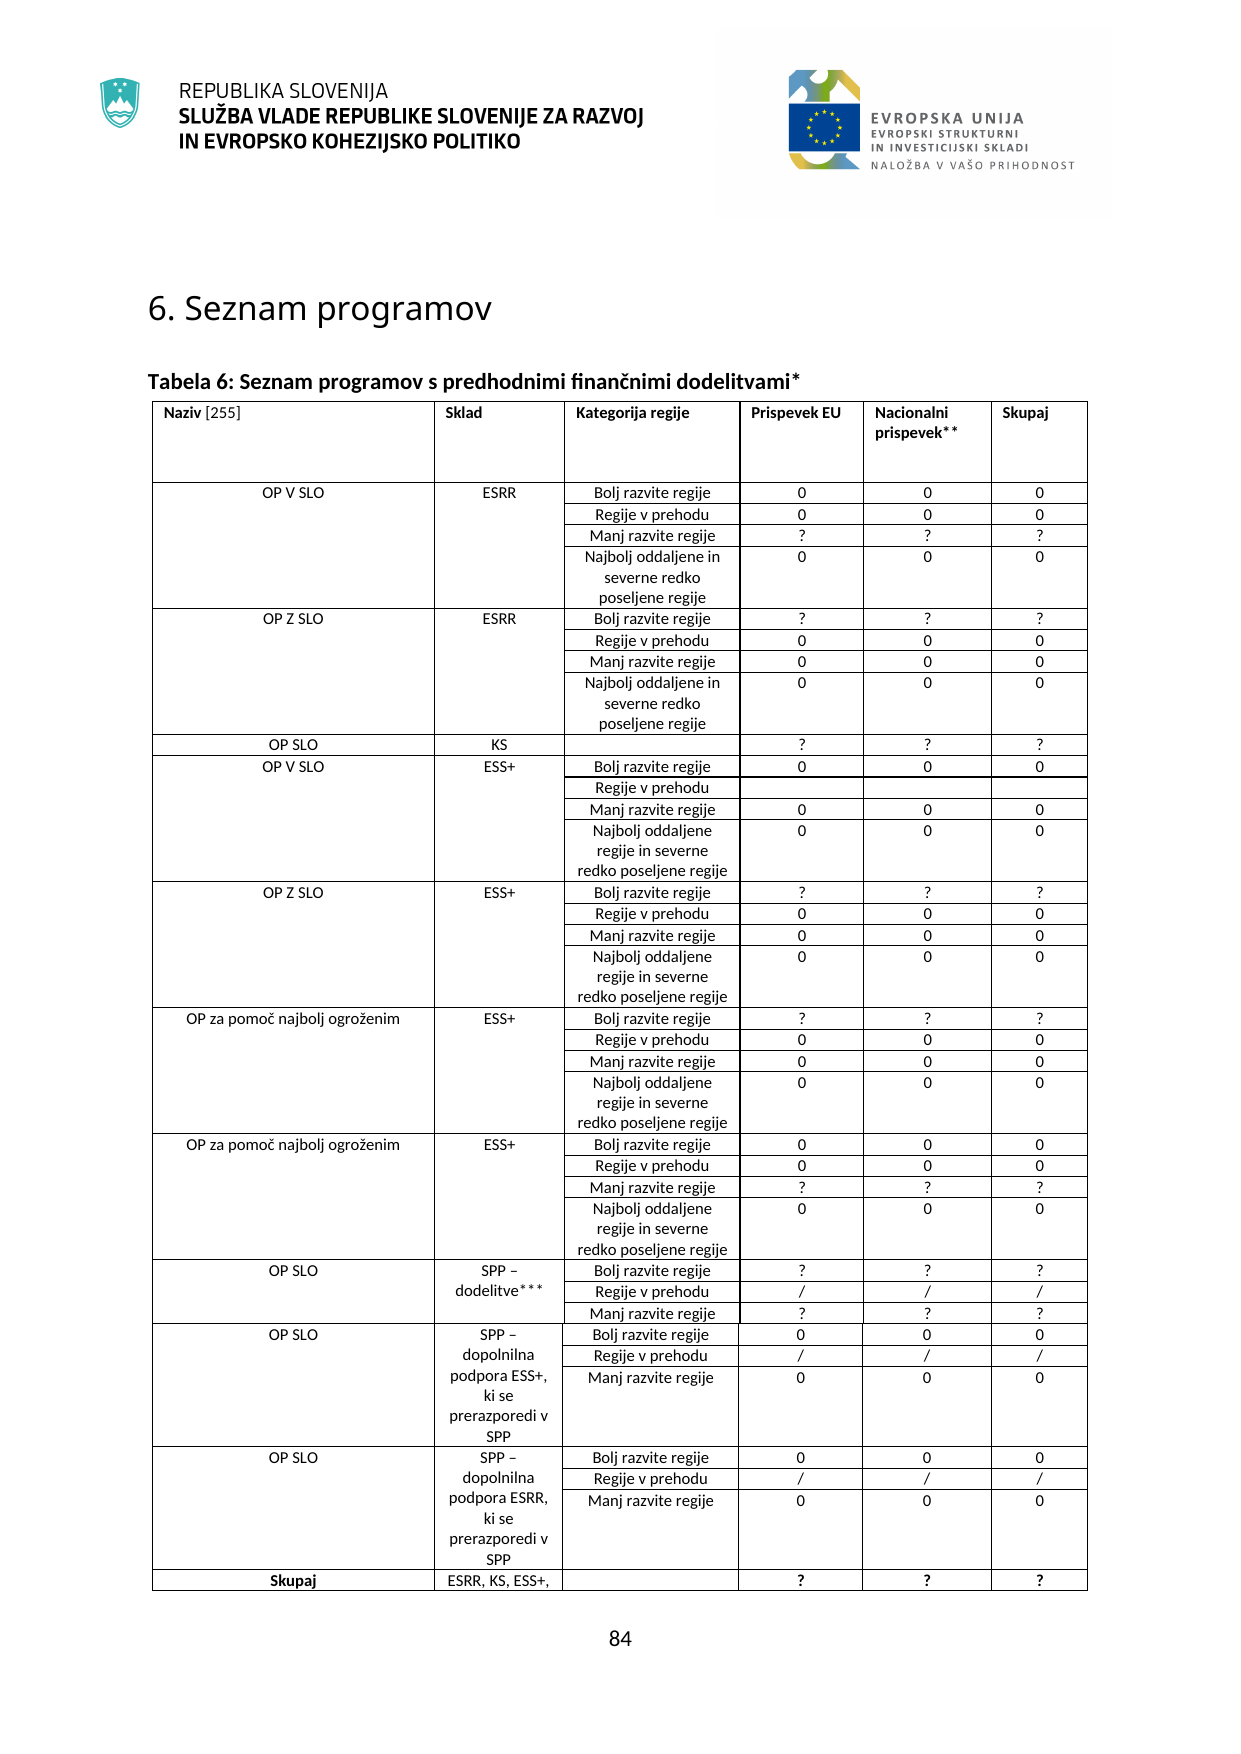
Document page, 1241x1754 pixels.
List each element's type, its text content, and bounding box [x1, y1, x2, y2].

table_cell / [992, 1282, 1087, 1302]
table_cell / [863, 1346, 991, 1366]
table_cell Manj razvite regije [565, 925, 739, 945]
table_cell SPP – dodelitve*** [435, 1260, 564, 1323]
table_cell Manj razvite regije [565, 799, 739, 819]
table_header Naziv [255] [153, 402, 434, 482]
table_cell ? [741, 1260, 863, 1281]
table_cell ? [741, 609, 863, 629]
table_cell Regije v prehodu [563, 1469, 738, 1489]
table_cell Bolj razvite regije [565, 483, 739, 503]
table_cell Bolj razvite regije [565, 756, 739, 776]
table_cell 0 [992, 820, 1087, 881]
table_cell ESRR [435, 609, 564, 734]
table_cell Regije v prehodu [565, 1282, 739, 1302]
table_cell 0 [739, 1367, 862, 1446]
table_cell Manj razvite regije [563, 1367, 738, 1446]
table_cell ? [992, 525, 1087, 546]
table_cell ? [864, 1260, 991, 1281]
text Tabela 6: Seznam programov s predhodnimi finančnimi dodelitvami* [148, 367, 1093, 395]
table_cell 0 [741, 547, 863, 608]
table_cell 0 [741, 504, 863, 524]
table_cell 0 [864, 799, 991, 819]
table_cell Najbolj oddaljene in severne redko poseljene regije [565, 673, 739, 734]
table_cell ESS+ [435, 756, 564, 881]
subtitle 6. Seznam programov [148, 285, 1093, 330]
table_cell ? [992, 1260, 1087, 1281]
table_cell 0 [992, 1072, 1087, 1133]
table_cell ? [992, 1177, 1087, 1197]
table_cell ? [992, 735, 1087, 755]
table_cell 0 [864, 1198, 991, 1259]
table_cell 0 [992, 1198, 1087, 1259]
table_cell 0 [741, 1156, 863, 1176]
table_cell Bolj razvite regije [563, 1447, 738, 1467]
table_cell Najbolj oddaljene in severne redko poseljene regije [565, 547, 739, 608]
table_cell 0 [992, 904, 1087, 924]
table_cell Manj razvite regije [563, 1490, 738, 1569]
table_cell 0 [864, 504, 991, 524]
table_cell Regije v prehodu [565, 904, 739, 924]
table_cell 0 [992, 756, 1087, 776]
table_cell ? [864, 882, 991, 902]
table_cell ? [992, 882, 1087, 902]
table_cell 0 [864, 1051, 991, 1071]
table_cell ? [864, 1008, 991, 1028]
table_cell [565, 735, 739, 755]
table_cell [563, 1570, 738, 1590]
table_cell Manj razvite regije [565, 1051, 739, 1071]
table_cell ? [741, 525, 863, 546]
table_cell 0 [741, 1072, 863, 1133]
table_cell ? [739, 1570, 862, 1590]
table_cell 0 [741, 673, 863, 734]
table_cell Manj razvite regije [565, 651, 739, 672]
table_cell / [739, 1469, 862, 1489]
table_cell ? [992, 1008, 1087, 1028]
table_cell Najbolj oddaljene regije in severne redko poseljene regije [565, 820, 739, 881]
table_cell Najbolj oddaljene regije in severne redko poseljene regije [565, 1198, 739, 1259]
table_cell 0 [864, 1134, 991, 1154]
picture [715, 27, 1112, 218]
table_header Prispevek EU [741, 402, 863, 482]
table_cell Regije v prehodu [565, 1156, 739, 1176]
table_cell Bolj razvite regije [565, 882, 739, 902]
table_cell 0 [864, 1072, 991, 1133]
table_cell Manj razvite regije [565, 1177, 739, 1197]
table_cell 0 [741, 651, 863, 672]
table_cell 0 [741, 483, 863, 503]
table_cell Bolj razvite regije [565, 1008, 739, 1028]
table_cell OP SLO [153, 1260, 434, 1323]
table_cell 0 [992, 1490, 1087, 1569]
table_cell 0 [864, 673, 991, 734]
table_cell 0 [992, 483, 1087, 503]
picture [100, 78, 644, 155]
table_cell / [992, 1469, 1087, 1489]
table_cell 0 [992, 651, 1087, 672]
table_cell 0 [741, 1030, 863, 1050]
table_cell ? [864, 1303, 991, 1323]
table_cell 0 [992, 547, 1087, 608]
table_cell 0 [992, 799, 1087, 819]
table_cell 0 [864, 651, 991, 672]
table_cell ? [992, 609, 1087, 629]
table_cell OP za pomoč najbolj ogroženim [153, 1008, 434, 1133]
table_cell Regije v prehodu [565, 1030, 739, 1050]
table_cell Manj razvite regije [565, 1303, 739, 1323]
table_cell OP za pomoč najbolj ogroženim [153, 1134, 434, 1259]
table_cell 0 [741, 820, 863, 881]
table_cell 0 [992, 630, 1087, 650]
table_cell Najbolj oddaljene regije in severne redko poseljene regije [565, 1072, 739, 1133]
table_cell 0 [992, 946, 1087, 1007]
table_cell [992, 778, 1087, 798]
table_cell Bolj razvite regije [565, 1260, 739, 1281]
table_cell ? [741, 882, 863, 902]
table_cell 0 [863, 1490, 991, 1569]
table_cell 0 [863, 1447, 991, 1467]
table_cell 0 [992, 1447, 1087, 1467]
table_cell 0 [992, 1134, 1087, 1154]
table_cell OP SLO [153, 1447, 434, 1569]
table_cell SPP – dopolnilna podpora ESS+, ki se prerazporedi v SPP [435, 1324, 562, 1446]
table_cell ESRR, KS, ESS+, SPP [435, 1570, 562, 1590]
table_cell ? [741, 1008, 863, 1028]
table_cell 0 [739, 1324, 862, 1344]
table_cell / [863, 1469, 991, 1489]
table_cell Skupaj [153, 1570, 434, 1590]
table_cell SPP – dopolnilna podpora ESRR, ki se prerazporedi v SPP [435, 1447, 562, 1569]
table_cell ? [864, 525, 991, 546]
table_header Skupaj [992, 402, 1087, 482]
table_cell ESS+ [435, 1134, 564, 1259]
table_cell ? [992, 1303, 1087, 1323]
table_cell 0 [864, 925, 991, 945]
table_cell 0 [864, 946, 991, 1007]
table_cell OP V SLO [153, 483, 434, 608]
table_cell 0 [741, 1051, 863, 1071]
table_cell KS [435, 735, 564, 755]
table_cell 0 [741, 946, 863, 1007]
table_cell ? [741, 1177, 863, 1197]
table_cell 0 [864, 547, 991, 608]
table_cell [864, 778, 991, 798]
table_cell 0 [992, 1030, 1087, 1050]
table_cell Regije v prehodu [565, 778, 739, 798]
table_cell 0 [864, 756, 991, 776]
table_cell 0 [741, 904, 863, 924]
table_cell ? [864, 609, 991, 629]
table_cell Regije v prehodu [563, 1346, 738, 1366]
table_cell ? [864, 1177, 991, 1197]
table_cell ? [992, 1570, 1087, 1590]
table_header Nacionalni prispevek** [864, 402, 991, 482]
table_cell Regije v prehodu [565, 504, 739, 524]
table_cell Manj razvite regije [565, 525, 739, 546]
table_cell ESS+ [435, 1008, 564, 1133]
table_header Kategorija regije [565, 402, 739, 482]
table_cell ? [741, 735, 863, 755]
table_cell ESRR [435, 483, 564, 608]
table_cell / [739, 1346, 862, 1366]
table_cell / [864, 1282, 991, 1302]
table_cell ? [863, 1570, 991, 1590]
table_cell Bolj razvite regije [565, 1134, 739, 1154]
table_cell 0 [992, 504, 1087, 524]
table_cell ? [741, 1303, 863, 1323]
table_cell 0 [739, 1490, 862, 1569]
table_cell Regije v prehodu [565, 630, 739, 650]
table_cell Najbolj oddaljene regije in severne redko poseljene regije [565, 946, 739, 1007]
table_cell 0 [864, 483, 991, 503]
table_cell 0 [741, 925, 863, 945]
table_cell 0 [992, 1324, 1087, 1344]
table_cell Bolj razvite regije [563, 1324, 738, 1344]
table_cell 0 [864, 820, 991, 881]
table_cell 0 [992, 1367, 1087, 1446]
table_cell OP SLO [153, 735, 434, 755]
table_cell 0 [992, 925, 1087, 945]
table_cell / [992, 1346, 1087, 1366]
table_cell 0 [741, 1134, 863, 1154]
table_cell 0 [992, 673, 1087, 734]
table_cell / [741, 1282, 863, 1302]
table_cell 0 [863, 1324, 991, 1344]
table_header Sklad [435, 402, 564, 482]
table_cell 0 [741, 756, 863, 776]
table_cell 0 [741, 799, 863, 819]
table_cell 0 [864, 904, 991, 924]
table_cell 0 [992, 1156, 1087, 1176]
table_cell [741, 778, 863, 798]
table_cell Bolj razvite regije [565, 609, 739, 629]
table_cell ESS+ [435, 882, 564, 1007]
table_cell OP Z SLO [153, 882, 434, 1007]
table_cell OP V SLO [153, 756, 434, 881]
table_cell 0 [864, 1156, 991, 1176]
table_cell 0 [741, 1198, 863, 1259]
table_cell 0 [864, 630, 991, 650]
table_cell 0 [863, 1367, 991, 1446]
table_cell 0 [741, 630, 863, 650]
table_cell 0 [992, 1051, 1087, 1071]
table_cell ? [864, 735, 991, 755]
table_cell 0 [739, 1447, 862, 1467]
table_cell 0 [864, 1030, 991, 1050]
table_cell OP SLO [153, 1324, 434, 1446]
table_cell OP Z SLO [153, 609, 434, 734]
